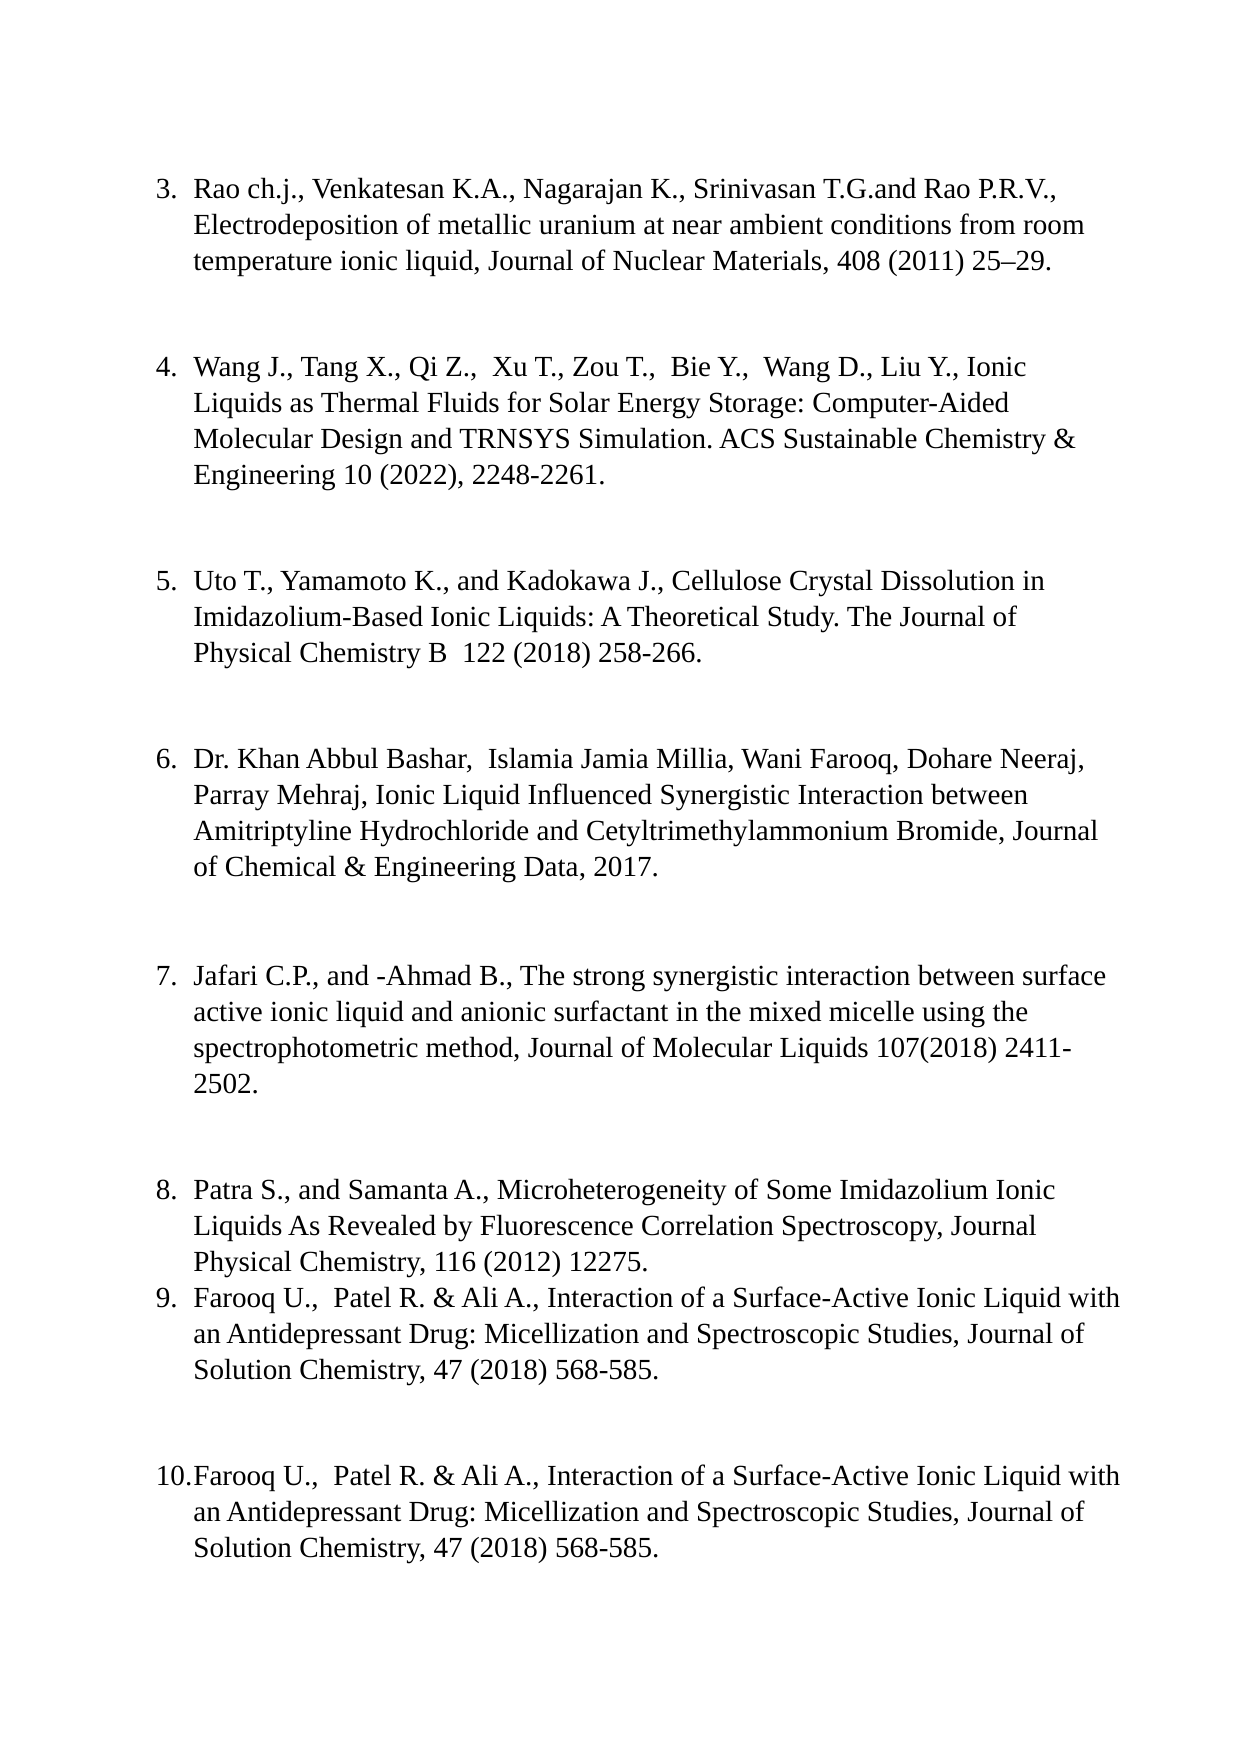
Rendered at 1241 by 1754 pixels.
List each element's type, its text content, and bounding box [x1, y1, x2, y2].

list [156, 171, 1122, 277]
list Farooq U., Patel R. & Ali A., Interaction of a Surface-Active Ionic Liquid with an Antidepressant Drug: Micellization and Spectroscopic Studies, Journal of Solution Chemistry, 47 (2018) 568-585. [156, 1280, 1122, 1386]
list Patra S., and Samanta A., Microheterogeneity of Some Imidazolium Ionic Liquids As Revealed by Fluorescence Correlation Spectroscopy, Journal Physical Chemistry, 116 (2012) 12275. [156, 1172, 1122, 1278]
list Uto T., Yamamoto K., and Kadokawa J., Cellulose Crystal Dissolution in Imidazolium-Based Ionic Liquids: A Theoretical Study. The Journal of Physical Chemistry B 122 (2018) 258-266. [156, 563, 1122, 669]
list Farooq U., Patel R. & Ali A., Interaction of a Surface-Active Ionic Liquid with an Antidepressant Drug: Micellization and Spectroscopic Studies, Journal of Solution Chemistry, 47 (2018) 568-585. [156, 1458, 1122, 1564]
list Dr. Khan Abbul Bashar, Islamia Jamia Millia, Wani Farooq, Dohare Neeraj, Parray Mehraj, Ionic Liquid Influenced Synergistic Interaction between Amitriptyline Hydrochloride and Cetyltrimethylammonium Bromide, Journal of Chemical & Engineering Data, 2017. [156, 741, 1122, 883]
list Jafari C.P., and -Ahmad B., The strong synergistic interaction between surface active ionic liquid and anionic surfactant in the mixed micelle using the spectrophotometric method, Journal of Molecular Liquids 107(2018) 2411-2502. [156, 958, 1122, 1100]
list Wang J., Tang X., Qi Z., Xu T., Zou T., Bie Y., Wang D., Liu Y., Ionic Liquids as Thermal Fluids for Solar Energy Storage: Computer-Aided Molecular Design and TRNSYS Simulation. ACS Sustainable Chemistry & Engineering 10 (2022), 2248-2261. [156, 349, 1122, 491]
